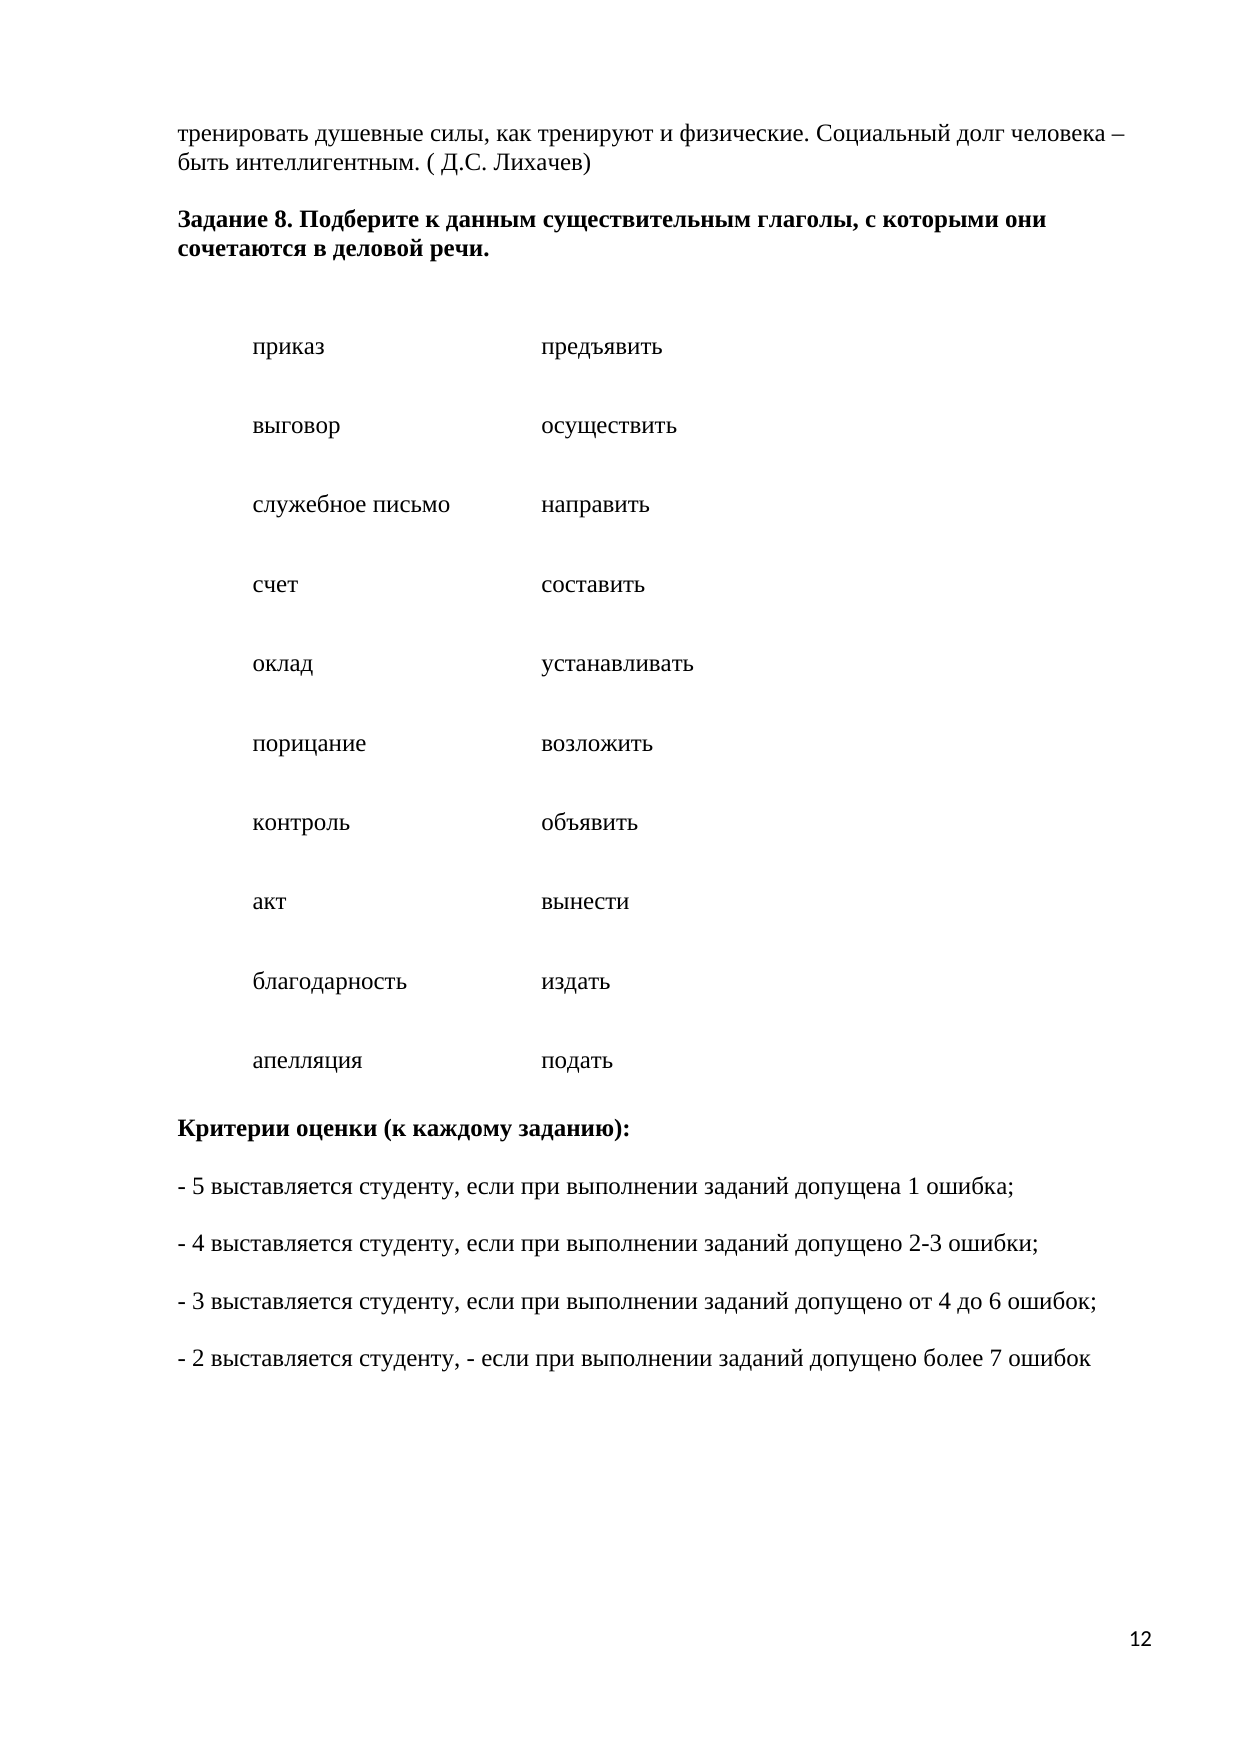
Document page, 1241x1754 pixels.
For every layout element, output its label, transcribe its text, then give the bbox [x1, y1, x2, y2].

table_header предъявить [530, 291, 935, 370]
table_cell возложить [530, 688, 935, 767]
table_cell благодарность [241, 926, 530, 1005]
table_cell осуществить [530, 370, 935, 450]
table_cell подать [530, 1005, 935, 1085]
table_cell счет [241, 529, 530, 608]
table_cell контроль [241, 767, 530, 847]
table_cell устанавливать [530, 609, 935, 688]
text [177, 118, 1152, 262]
table_cell порицание [241, 688, 530, 767]
table_header приказ [241, 291, 530, 370]
table_cell направить [530, 450, 935, 529]
table_cell вынести [530, 847, 935, 926]
table_cell выговор [241, 370, 530, 450]
table_cell издать [530, 926, 935, 1005]
table_cell составить [530, 529, 935, 608]
table_cell служебное письмо [241, 450, 530, 529]
table_cell акт [241, 847, 530, 926]
text Критерии оценки (к каждому заданию): - 5 выставляется студенту, если при выполнении заданий допущена 1 ошибка; - 4 выставляется студенту, если при выполнении заданий допущено 2-3 ошибки; - 3 выставляется студенту, если при выполнении заданий допущено от 4 до 6 ошибок; - 2 выставляется студенту, - если при выполнении заданий допущено более 7 ошибок [177, 1085, 1152, 1372]
table_cell оклад [241, 609, 530, 688]
table_cell объявить [530, 767, 935, 847]
table_cell апелляция [241, 1005, 530, 1085]
